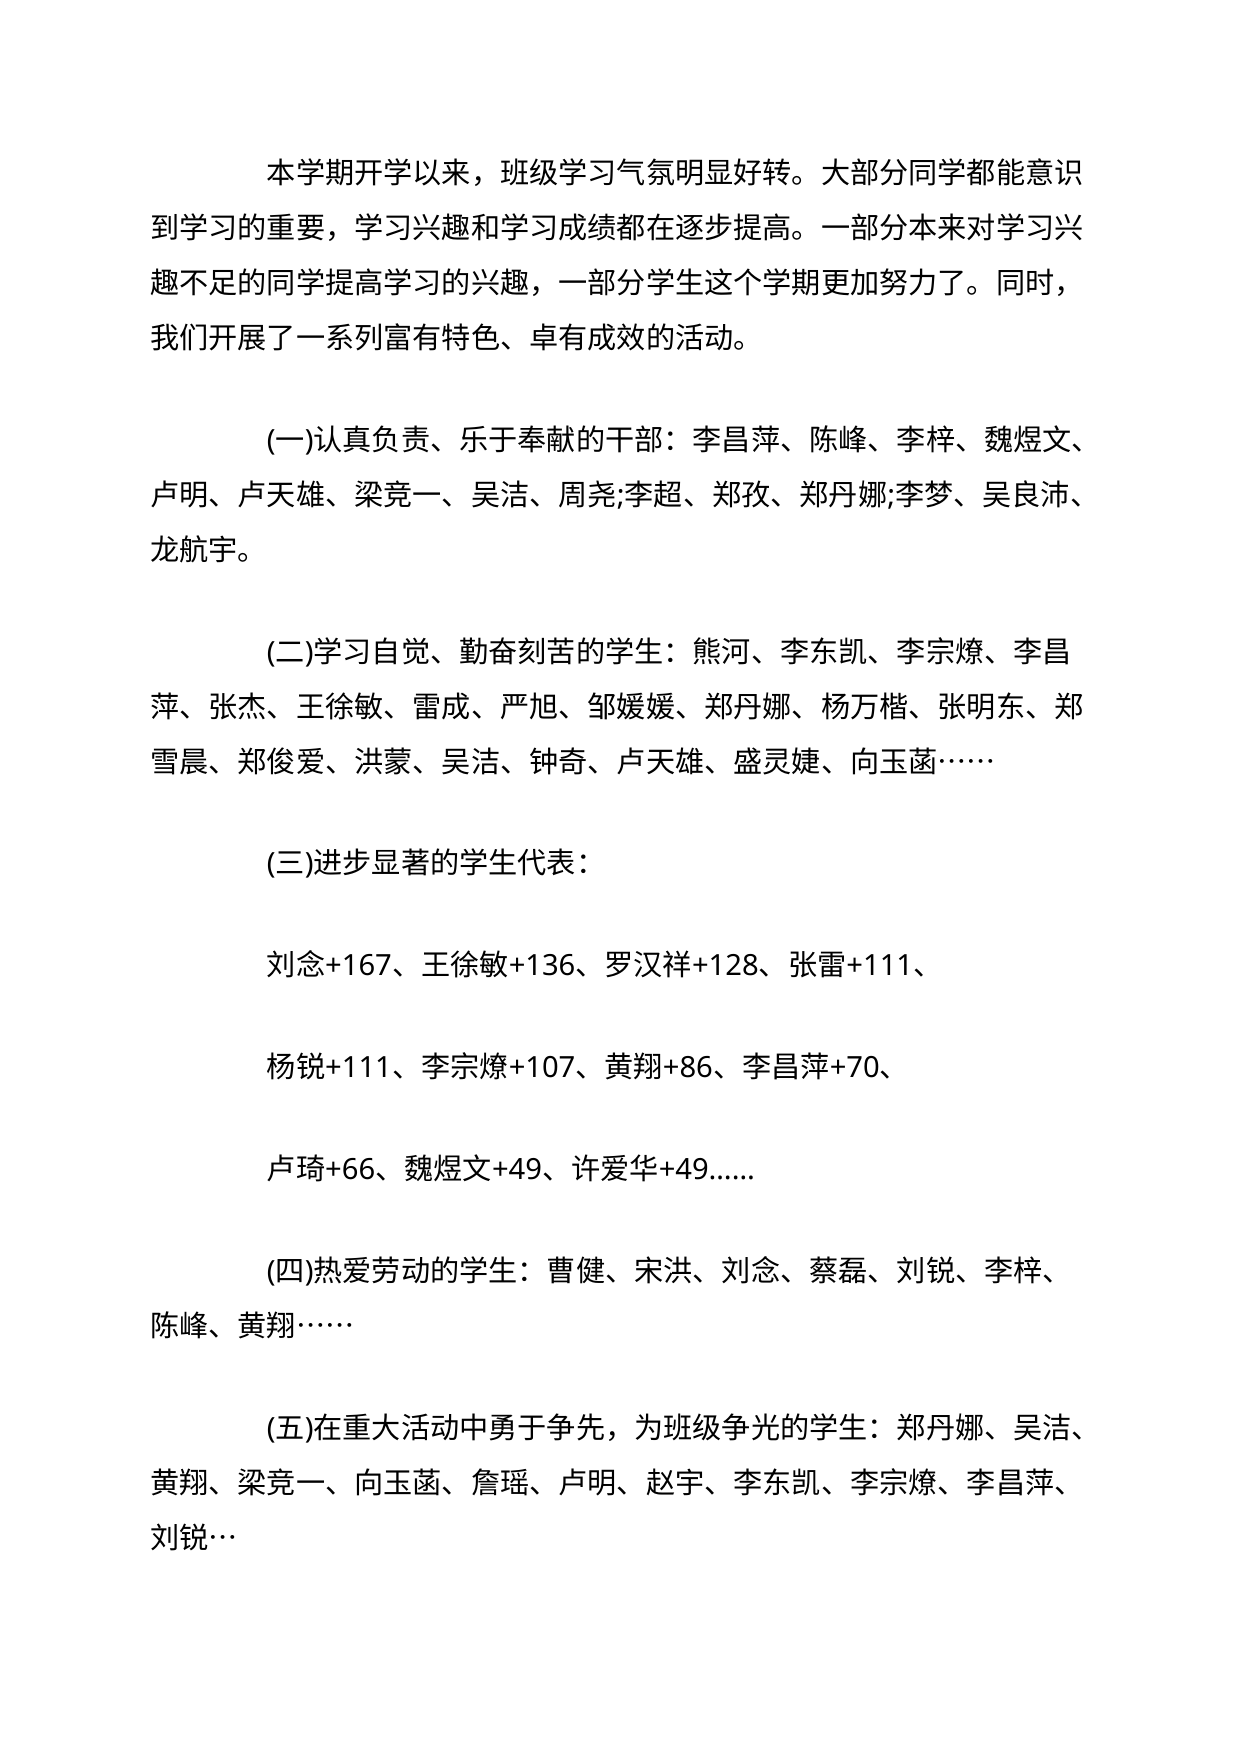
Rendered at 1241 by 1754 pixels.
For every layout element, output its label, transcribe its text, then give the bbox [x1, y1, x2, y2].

text 杨锐+111、李宗燎+107、黄翔+86、李昌萍+70、 [150, 1044, 1090, 1086]
text (二)学习自觉、勤奋刻苦的学生：熊河、李东凯、李宗燎、李昌萍、张杰、王徐敏、雷成、严旭、邹媛媛、郑丹娜、杨万楷、张明东、郑雪晨、郑俊爱、洪蒙、吴洁、钟奇、卢天雄、盛灵婕、向玉菡…… [150, 628, 1090, 780]
text (三)进步显著的学生代表： [150, 840, 1090, 882]
text (五)在重大活动中勇于争先，为班级争光的学生：郑丹娜、吴洁、黄翔、梁竞一、向玉菡、詹瑶、卢明、赵宇、李东凯、李宗燎、李昌萍、刘锐… [150, 1404, 1090, 1557]
text (四)热爱劳动的学生：曹健、宋洪、刘念、蔡磊、刘锐、李梓、陈峰、黄翔…… [150, 1248, 1090, 1345]
text 本学期开学以来，班级学习气氛明显好转。大部分同学都能意识到学习的重要，学习兴趣和学习成绩都在逐步提高。一部分本来对学习兴趣不足的同学提高学习的兴趣，一部分学生这个学期更加努力了。同时，我们开展了一系列富有特色、卓有成效的活动。 [150, 150, 1090, 357]
text (一)认真负责、乐于奉献的干部：李昌萍、陈峰、李梓、魏煜文、卢明、卢天雄、梁竞一、吴洁、周尧;李超、郑孜、郑丹娜;李梦、吴良沛、龙航宇。 [150, 416, 1090, 569]
text 刘念+167、王徐敏+136、罗汉祥+128、张雷+111、 [150, 942, 1090, 984]
text 卢琦+66、魏煜文+49、许爱华+49…… [150, 1146, 1090, 1188]
